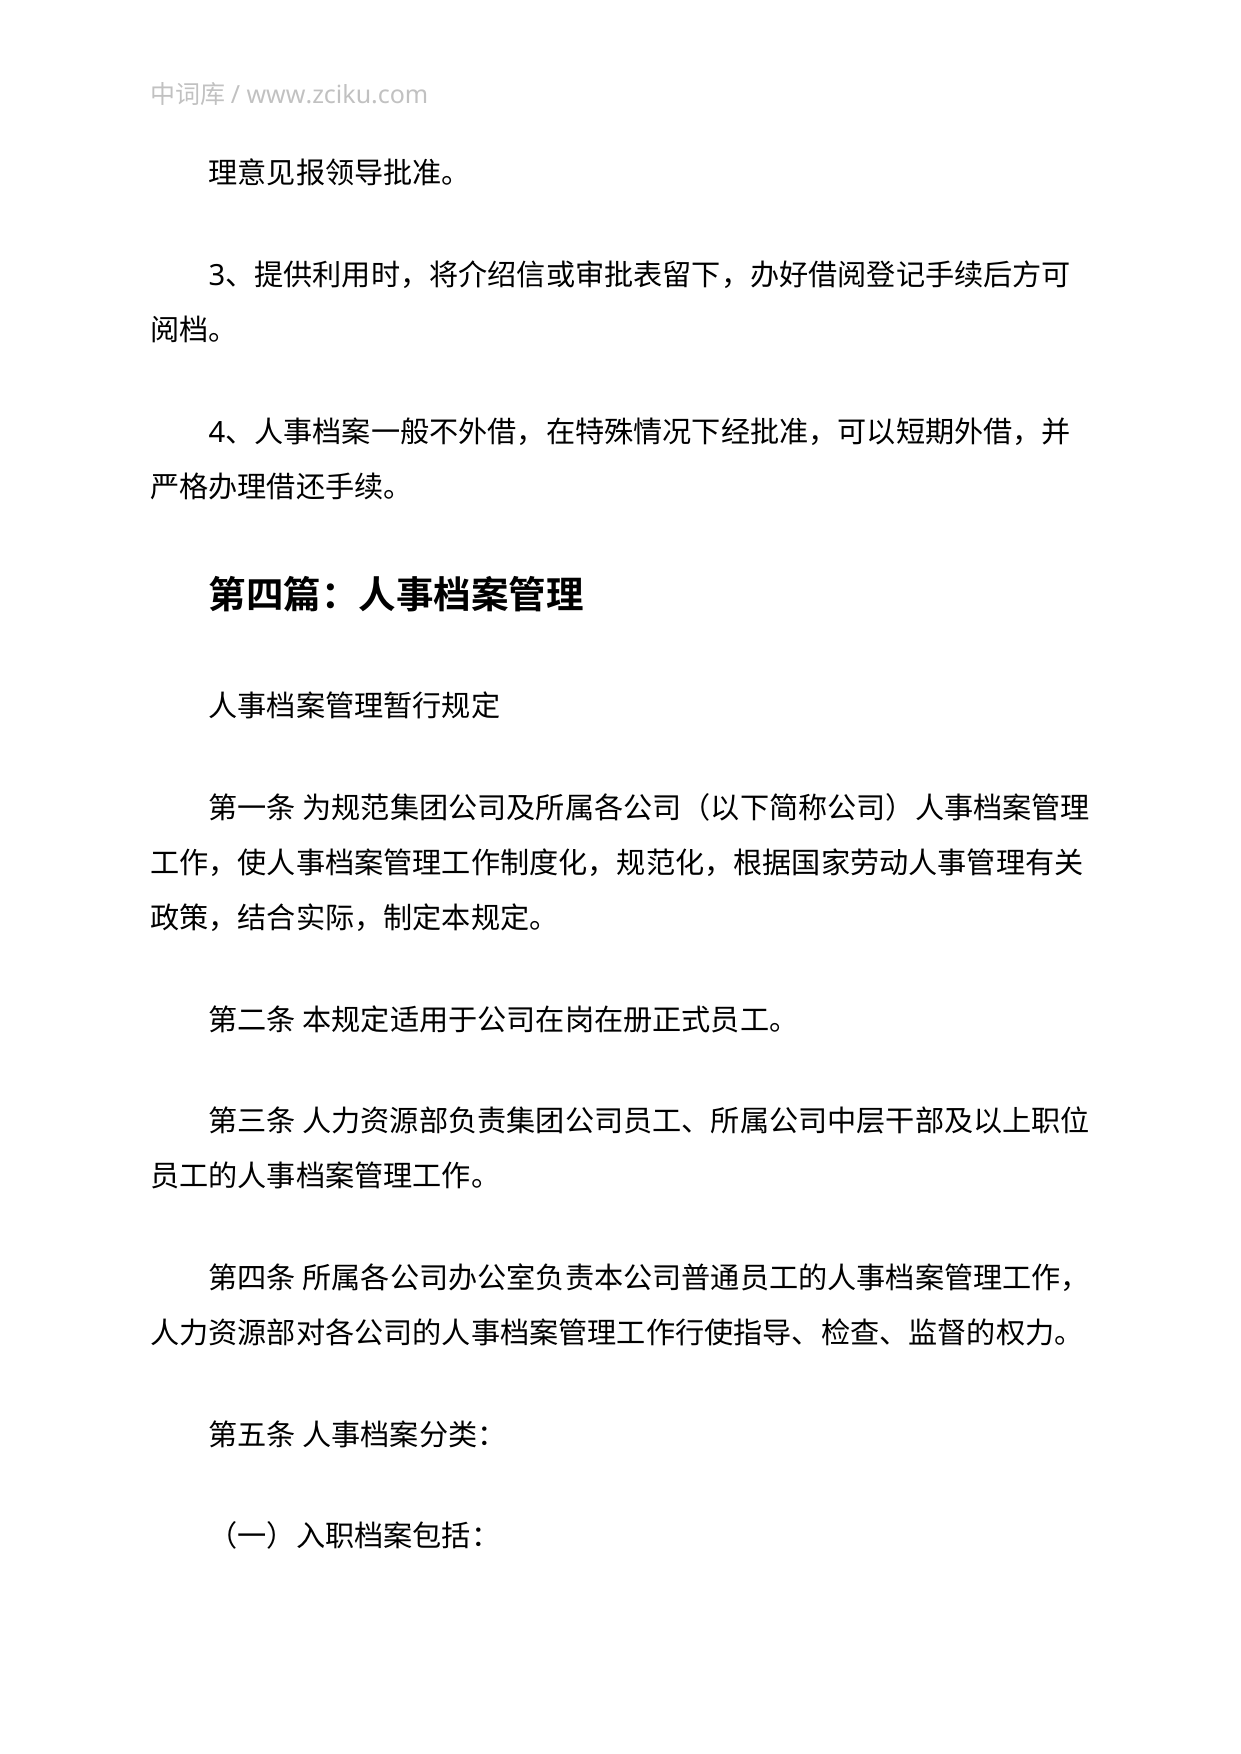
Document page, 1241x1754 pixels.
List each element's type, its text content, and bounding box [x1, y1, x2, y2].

text 第四篇：人事档案管理 [150, 565, 1090, 619]
text 4、人事档案一般不外借，在特殊情况下经批准，可以短期外借，并严格办理借还手续。 [150, 408, 1090, 506]
text 理意见报领导批准。 [150, 150, 1090, 192]
text 第五条 人事档案分类： [150, 1411, 1090, 1453]
text 3、提供利用时，将介绍信或审批表留下，办好借阅登记手续后方可阅档。 [150, 252, 1090, 349]
text 第四条 所属各公司办公室负责本公司普通员工的人事档案管理工作，人力资源部对各公司的人事档案管理工作行使指导、检查、监督的权力。 [150, 1254, 1090, 1352]
text 人事档案管理暂行规定 [150, 683, 1090, 725]
text 第三条 人力资源部负责集团公司员工、所属公司中层干部及以上职位员工的人事档案管理工作。 [150, 1098, 1090, 1195]
text （一）入职档案包括： [150, 1513, 1090, 1555]
text 第一条 为规范集团公司及所属各公司（以下简称公司）人事档案管理工作，使人事档案管理工作制度化，规范化，根据国家劳动人事管理有关政策，结合实际，制定本规定。 [150, 784, 1090, 937]
text 第二条 本规定适用于公司在岗在册正式员工。 [150, 996, 1090, 1038]
